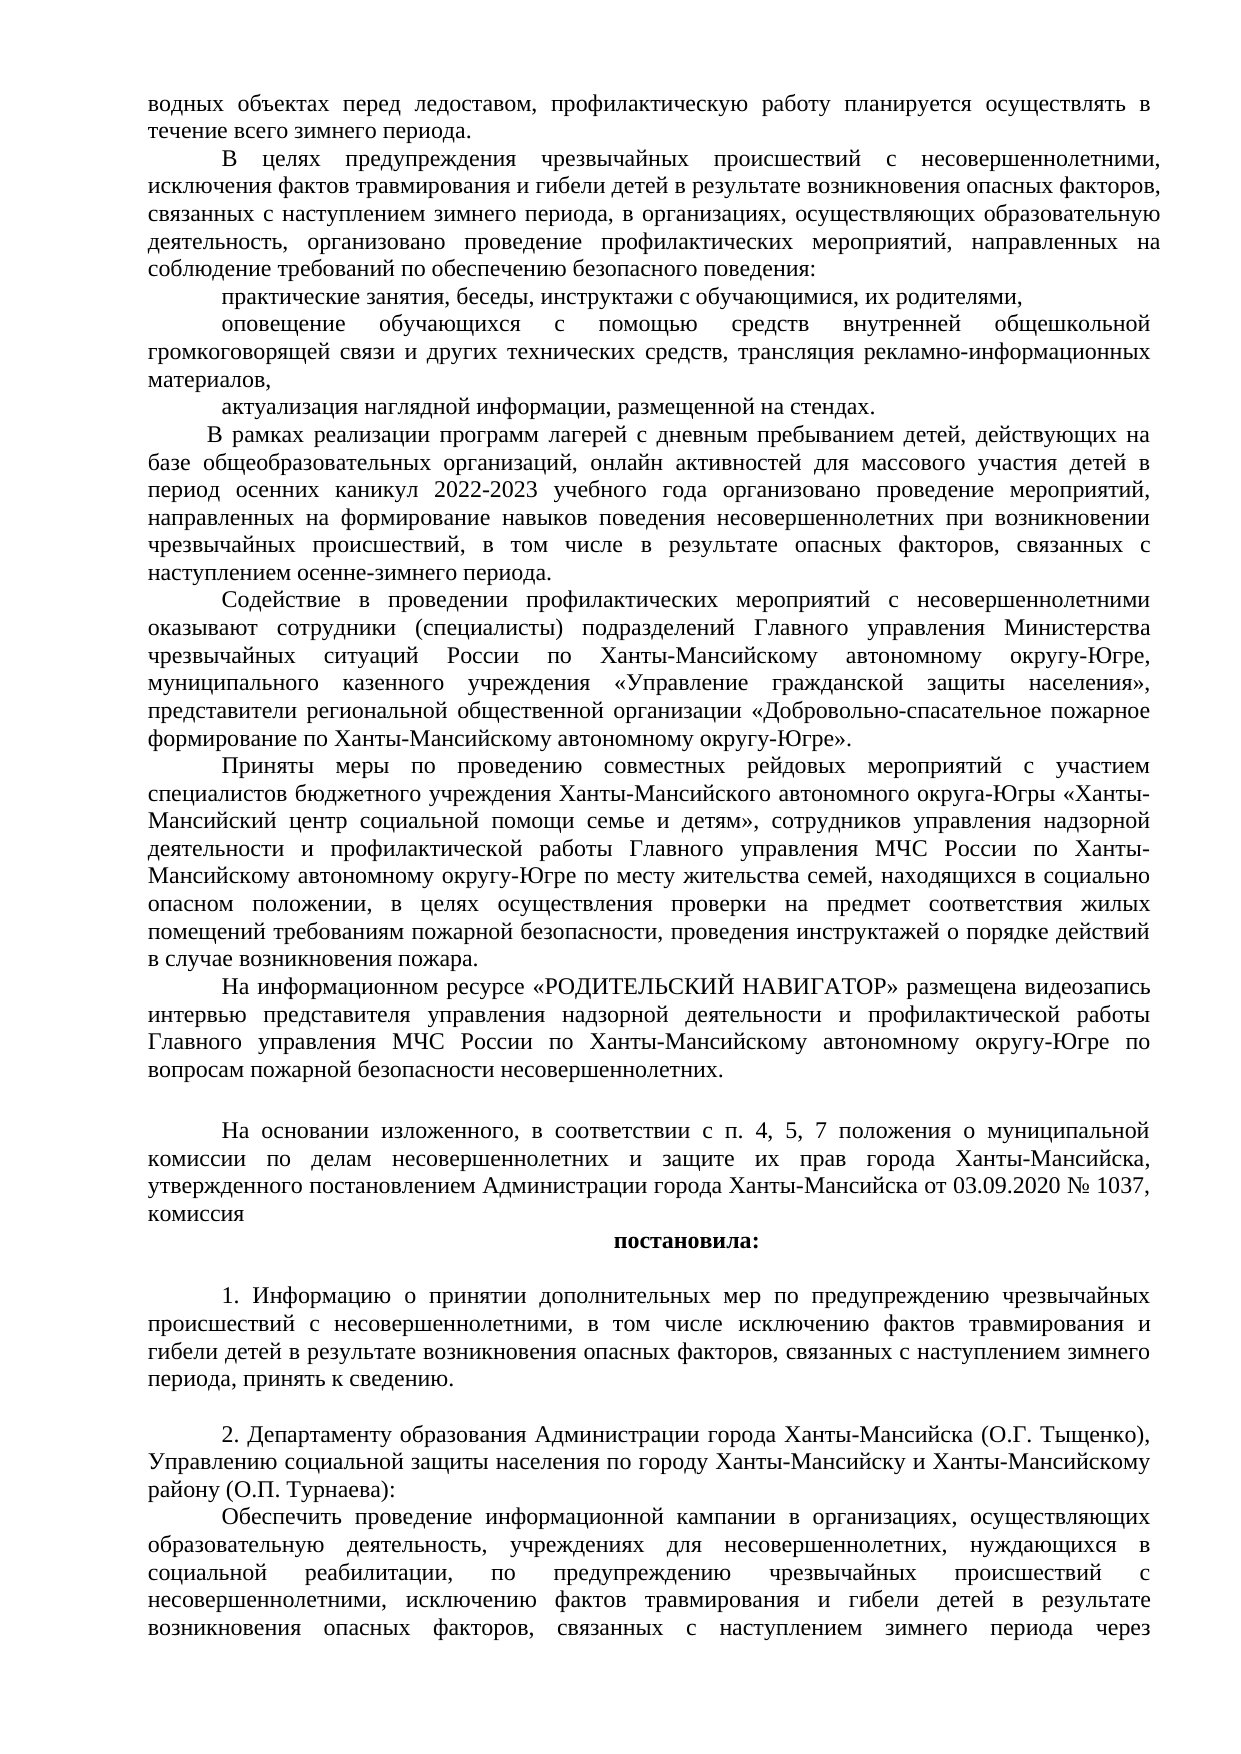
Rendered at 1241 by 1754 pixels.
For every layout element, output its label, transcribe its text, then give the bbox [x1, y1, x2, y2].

list На основании изложенного, в соответствии с п. 4, 5, 7 положения о муниципальной комиссии по делам несовершеннолетних и защите их прав города Ханты-Мансийска, утвержденного постановлением Администрации города Ханты-Мансийска от 03.09.2020 № 1037, комиссия [148, 1116, 1152, 1226]
text практические занятия, беседы, инструктажи с обучающимися, их родителями, [148, 282, 1152, 309]
title В целях предупреждения чрезвычайных происшествий с несовершеннолетними, исключения фактов травмирования и гибели детей в результате возникновения опасных факторов, связанных с наступлением зимнего периода, в организациях, осуществляющих образовательную деятельность, организовано проведение профилактических мероприятий, направленных на соблюдение требований по обеспечению безопасного поведения: [148, 144, 1162, 282]
text Приняты меры по проведению совместных рейдовых мероприятий с участием специалистов бюджетного учреждения Ханты-Мансийского автономного округа-Югры «Ханты-Мансийский центр социальной помощи семье и детям», сотрудников управления надзорной деятельности и профилактической работы Главного управления МЧС России по Ханты-Мансийскому автономному округу-Югре по месту жительства семей, находящихся в социально опасном положении, в целях осуществления проверки на предмет соответствия жилых помещений требованиям пожарной безопасности, проведения инструктажей о порядке действий в случае возникновения пожара. [148, 751, 1152, 972]
text На информационном ресурсе «РОДИТЕЛЬСКИЙ НАВИГАТОР» размещена видеозапись интервью представителя управления надзорной деятельности и профилактической работы Главного управления МЧС России по Ханты-Мансийскому автономному округу-Югре по вопросам пожарной безопасности несовершеннолетних. [148, 972, 1152, 1082]
text постановила: [148, 1226, 1152, 1254]
text оповещение обучающихся с помощью средств внутренней общешкольной громкоговорящей связи и других технических средств, трансляция рекламно-информационных материалов, [148, 309, 1152, 392]
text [148, 89, 1152, 144]
text 2. Департаменту образования Администрации города Ханты-Мансийска (О.Г. Тыщенко), Управлению социальной защиты населения по городу Ханты-Мансийску и Ханты-Мансийскому району (О.П. Турнаева): [148, 1419, 1152, 1502]
text актуализация наглядной информации, размещенной на стендах. [148, 392, 1152, 420]
text Содействие в проведении профилактических мероприятий с несовершеннолетними оказывают сотрудники (специалисты) подразделений Главного управления Министерства чрезвычайных ситуаций России по Ханты-Мансийскому автономному округу-Югре, муниципального казенного учреждения «Управление гражданской защиты населения», представители региональной общественной организации «Добровольно-спасательное пожарное формирование по Ханты-Мансийскому автономному округу-Югре». [148, 586, 1152, 751]
text 1. Информацию о принятии дополнительных мер по предупреждению чрезвычайных происшествий с несовершеннолетними, в том числе исключению фактов травмирования и гибели детей в результате возникновения опасных факторов, связанных с наступлением зимнего периода, принять к сведению. [148, 1282, 1152, 1392]
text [148, 1502, 1152, 1640]
text В рамках реализации программ лагерей с дневным пребыванием детей, действующих на базе общеобразовательных организаций, онлайн активностей для массового участия детей в период осенних каникул 2022-2023 учебного года организовано проведение мероприятий, направленных на формирование навыков поведения несовершеннолетних при возникновении чрезвычайных происшествий, в том числе в результате опасных факторов, связанных с наступлением осенне-зимнего периода. [148, 420, 1152, 586]
